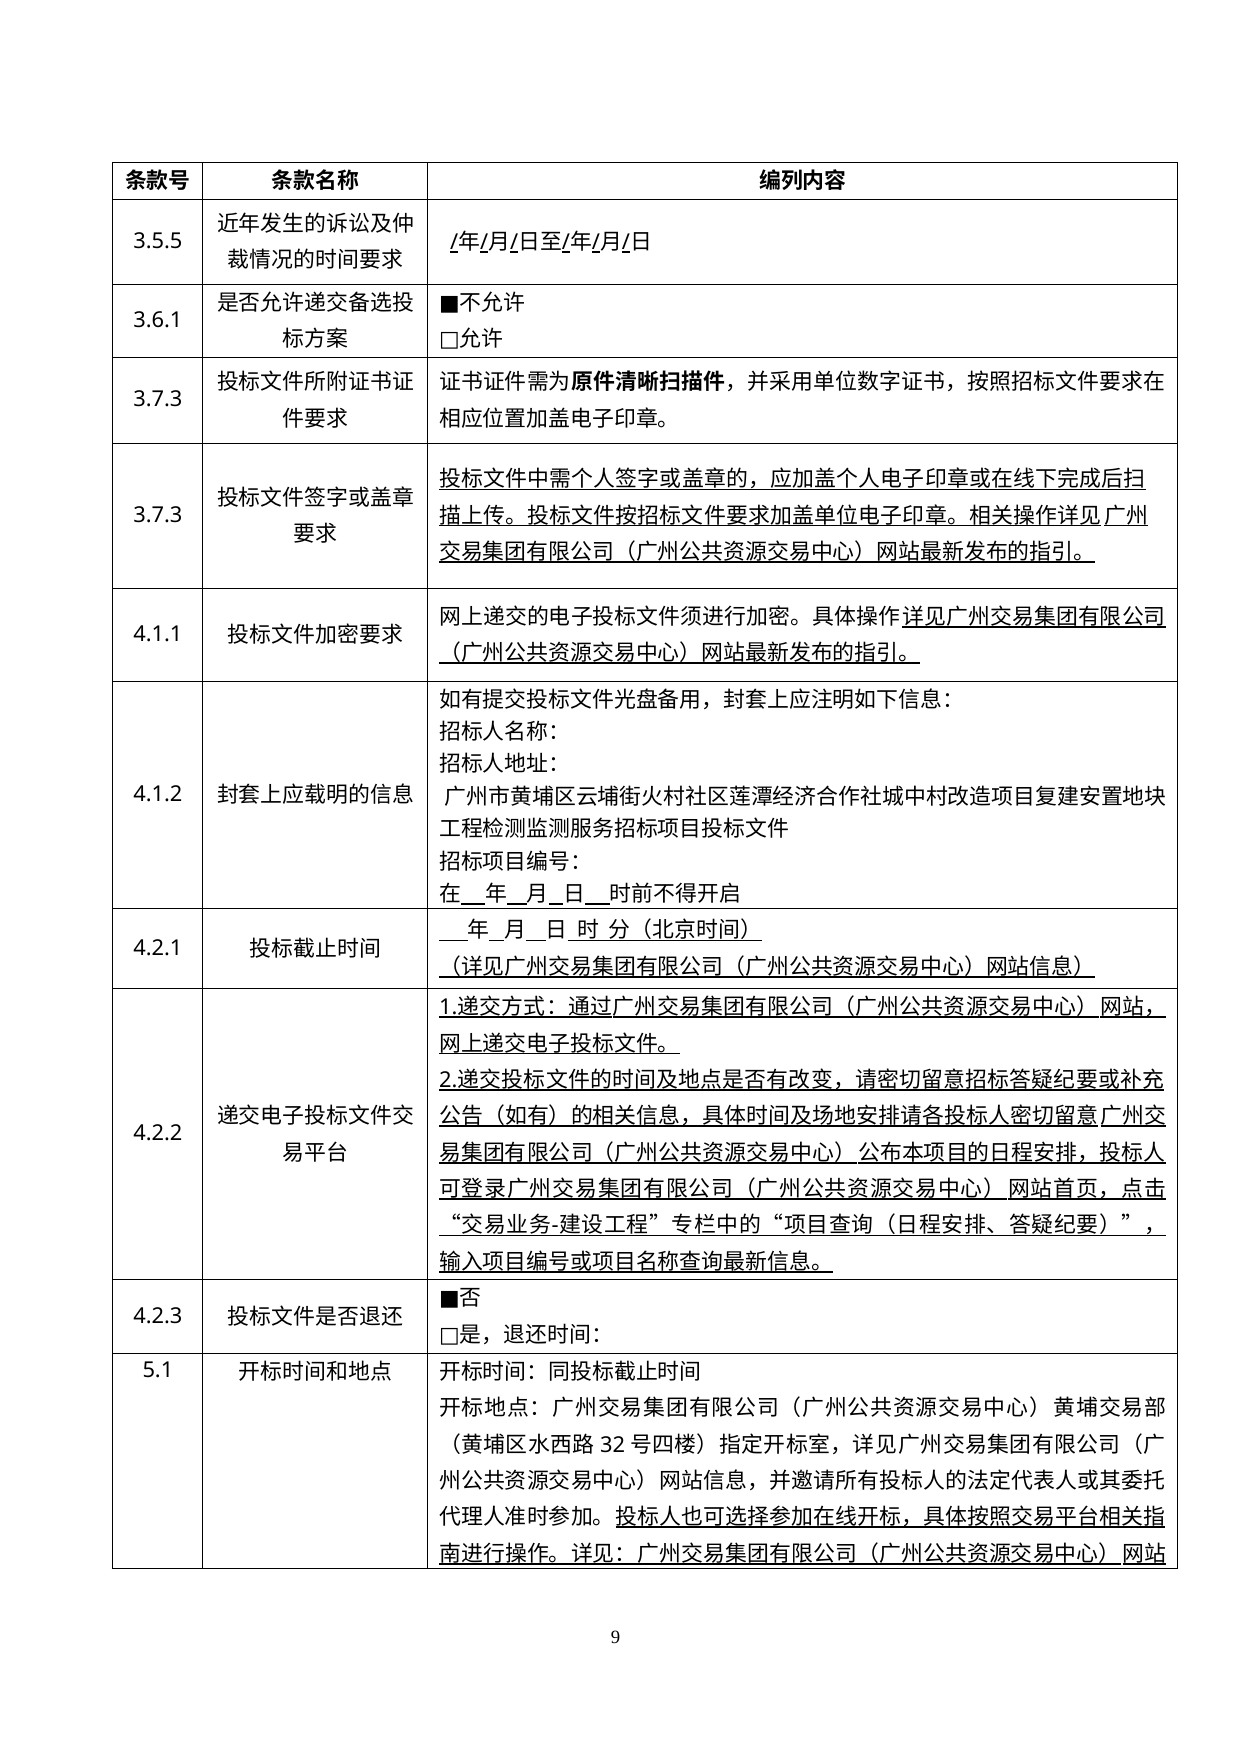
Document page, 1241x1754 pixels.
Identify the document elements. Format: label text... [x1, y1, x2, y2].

table_cell 5.1 [113, 1354, 202, 1567]
table_header 编列内容 [428, 163, 1177, 198]
table_cell 3.5.5 [113, 200, 202, 284]
table_cell 4.2.3 [113, 1280, 202, 1353]
table_cell 递交电子投标文件交易平台 [203, 989, 427, 1279]
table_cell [428, 1354, 1177, 1567]
table_header 条款号 [113, 163, 202, 198]
table_cell 投标截止时间 [203, 909, 427, 988]
table_cell 4.1.1 [113, 589, 202, 681]
table_cell 是否允许递交备选投标方案 [203, 285, 427, 357]
table_cell 投标文件是否退还 [203, 1280, 427, 1353]
table_cell 投标文件加密要求 [203, 589, 427, 681]
table_cell /年/月/日至/年/月/日 [428, 200, 1177, 284]
table_cell 3.7.3 [113, 358, 202, 442]
table_cell 证书证件需为原件清晰扫描件，并采用单位数字证书，按照招标文件要求在相应位置加盖电子印章。 [428, 358, 1177, 442]
table_cell 开标时间和地点 [203, 1354, 427, 1567]
table_cell 3.7.3 [113, 444, 202, 588]
table_cell 4.1.2 [113, 682, 202, 907]
table_header 条款名称 [203, 163, 427, 198]
table_cell 投标文件签字或盖章要求 [203, 444, 427, 588]
table_cell 年 月 日 时 分（北京时间） （详见广州交易集团有限公司（广州公共资源交易中心）网站信息） [428, 909, 1177, 988]
table_cell 1.递交方式：通过广州交易集团有限公司（广州公共资源交易中心）网站，网上递交电子投标文件。 2.递交投标文件的时间及地点是否有改变，请密切留意招标答疑纪要或补充公告（如有）的相关信息，具体时间及场地安排请各投标人密切留意广州交易集团有限公司（广州公共资源交易中心）公布本项目的日程安排，投标人可登录广州交易集团有限公司（广州公共资源交易中心）网站首页，点击“交易业务-建设工程”专栏中的“项目查询（日程安排、答疑纪要）”，输入项目编号或项目名称查询最新信息。 [428, 989, 1177, 1279]
table_cell 封套上应载明的信息 [203, 682, 427, 907]
table_cell 网上递交的电子投标文件须进行加密。具体操作详见广州交易集团有限公司（广州公共资源交易中心）网站最新发布的指引。 [428, 589, 1177, 681]
table_cell 投标文件中需个人签字或盖章的，应加盖个人电子印章或在线下完成后扫描上传。投标文件按招标文件要求加盖单位电子印章。相关操作详见广州交易集团有限公司（广州公共资源交易中心）网站最新发布的指引。 [428, 444, 1177, 588]
table_cell ■否 □是，退还时间： [428, 1280, 1177, 1353]
table_cell 3.6.1 [113, 285, 202, 357]
table_cell 4.2.2 [113, 989, 202, 1279]
table_cell 投标文件所附证书证件要求 [203, 358, 427, 442]
table_cell 近年发生的诉讼及仲裁情况的时间要求 [203, 200, 427, 284]
table_cell 4.2.1 [113, 909, 202, 988]
table_cell ■不允许 □允许 [428, 285, 1177, 357]
table_cell 如有提交投标文件光盘备用，封套上应注明如下信息： 招标人名称： 招标人地址： 广州市黄埔区云埔街火村社区莲潭经济合作社城中村改造项目复建安置地块工程检测监测服务招标项目投标文件 招标项目编号： 在 年 月 日 时前不得开启 [428, 682, 1177, 907]
